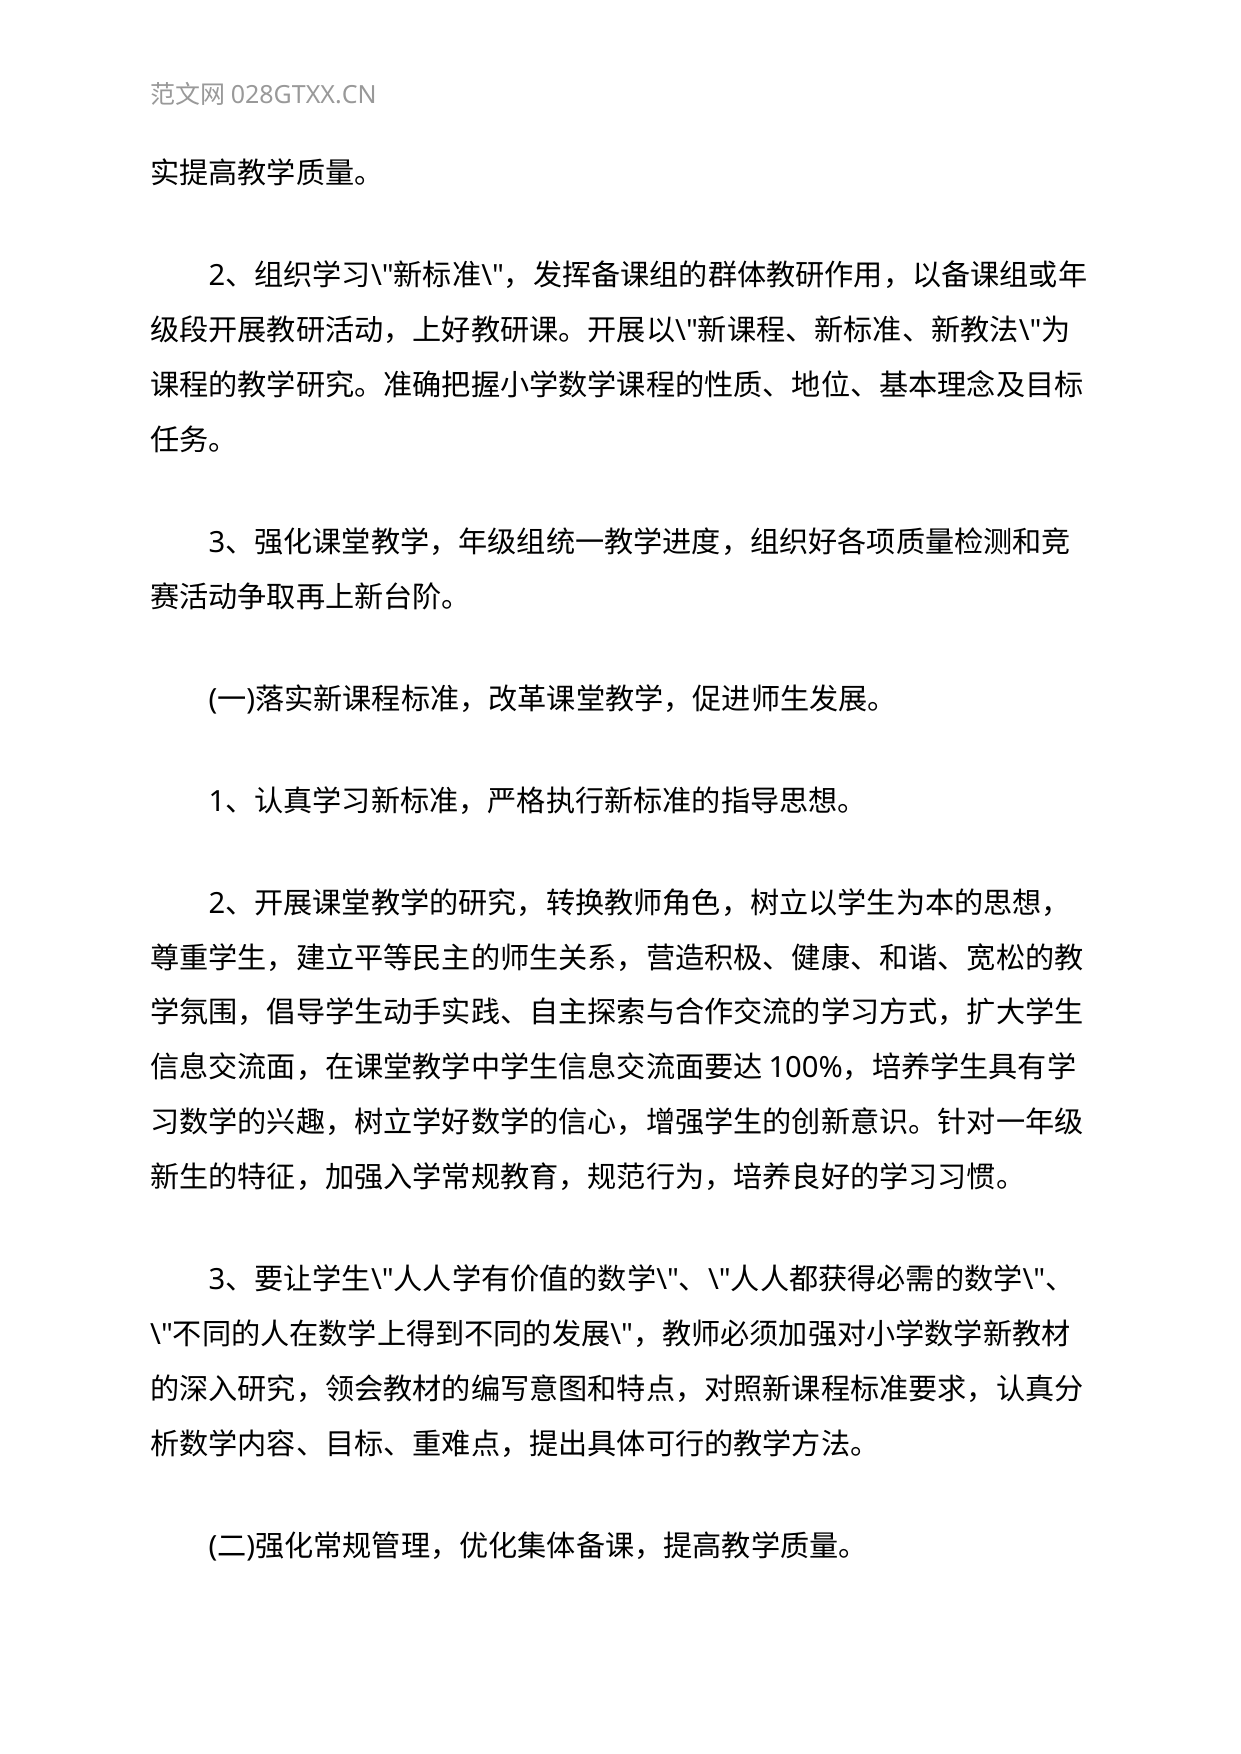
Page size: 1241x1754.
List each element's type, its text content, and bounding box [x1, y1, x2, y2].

text 1、认真学习新标准，严格执行新标准的指导思想。 [150, 777, 1090, 819]
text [150, 150, 1090, 192]
text 2、开展课堂教学的研究，转换教师角色，树立以学生为本的思想，尊重学生，建立平等民主的师生关系，营造积极、健康、和谐、宽松的教学氛围，倡导学生动手实践、自主探索与合作交流的学习方式，扩大学生信息交流面，在课堂教学中学生信息交流面要达100%，培养学生具有学习数学的兴趣，树立学好数学的信心，增强学生的创新意识。针对一年级新生的特征，加强入学常规教育，规范行为，培养良好的学习习惯。 [150, 879, 1090, 1196]
text (一)落实新课程标准，改革课堂教学，促进师生发展。 [150, 675, 1090, 718]
text 3、强化课堂教学，年级组统一教学进度，组织好各项质量检测和竞赛活动争取再上新台阶。 [150, 518, 1090, 616]
text 3、要让学生\"人人学有价值的数学\"、\"人人都获得必需的数学\"、\"不同的人在数学上得到不同的发展\"，教师必须加强对小学数学新教材的深入研究，领会教材的编写意图和特点，对照新课程标准要求，认真分析数学内容、目标、重难点，提出具体可行的教学方法。 [150, 1256, 1090, 1463]
text (二)强化常规管理，优化集体备课，提高教学质量。 [150, 1522, 1090, 1565]
text 2、组织学习\"新标准\"，发挥备课组的群体教研作用，以备课组或年级段开展教研活动，上好教研课。开展以\"新课程、新标准、新教法\"为课程的教学研究。准确把握小学数学课程的性质、地位、基本理念及目标任务。 [150, 252, 1090, 459]
